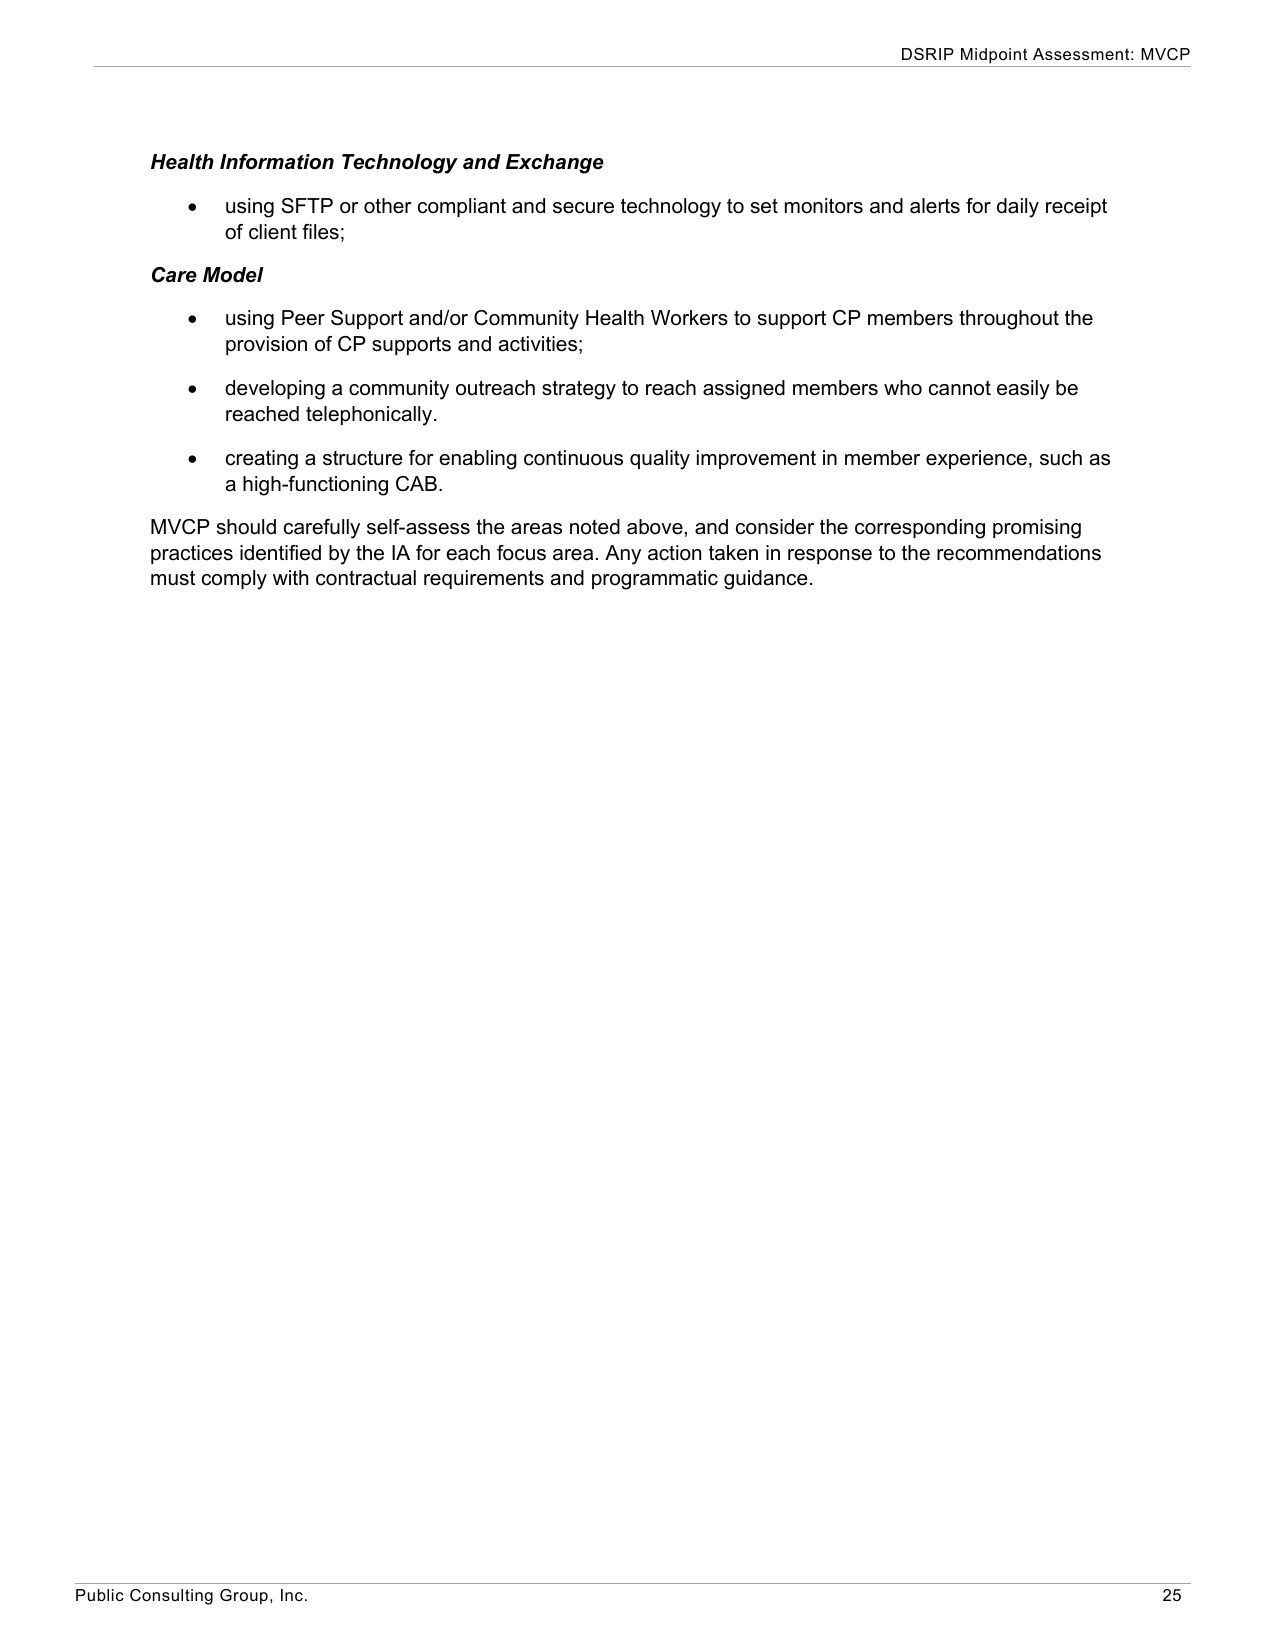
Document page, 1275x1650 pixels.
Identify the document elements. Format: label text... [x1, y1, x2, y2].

text Care Model [150, 262, 1125, 286]
list using SFTP or other compliant and secure technology to set monitors and alerts for daily receipt of client files; [187, 192, 1125, 244]
list creating a structure for enabling continuous quality improvement in member experience, such as a high-functioning CAB. [187, 445, 1125, 496]
list developing a community outreach strategy to reach assigned members who cannot easily be reached telephonically. [187, 375, 1125, 426]
text MVCP should carefully self-assess the areas noted above, and consider the corresponding promising practices identified by the IA for each focus area. Any action taken in response to the recommendations must comply with contractual requirements and programmatic guidance. [150, 514, 1125, 590]
list using Peer Support and/or Community Health Workers to support CP members throughout the provision of CP supports and activities; [187, 305, 1125, 356]
text Health Information Technology and Exchange [150, 150, 1125, 174]
